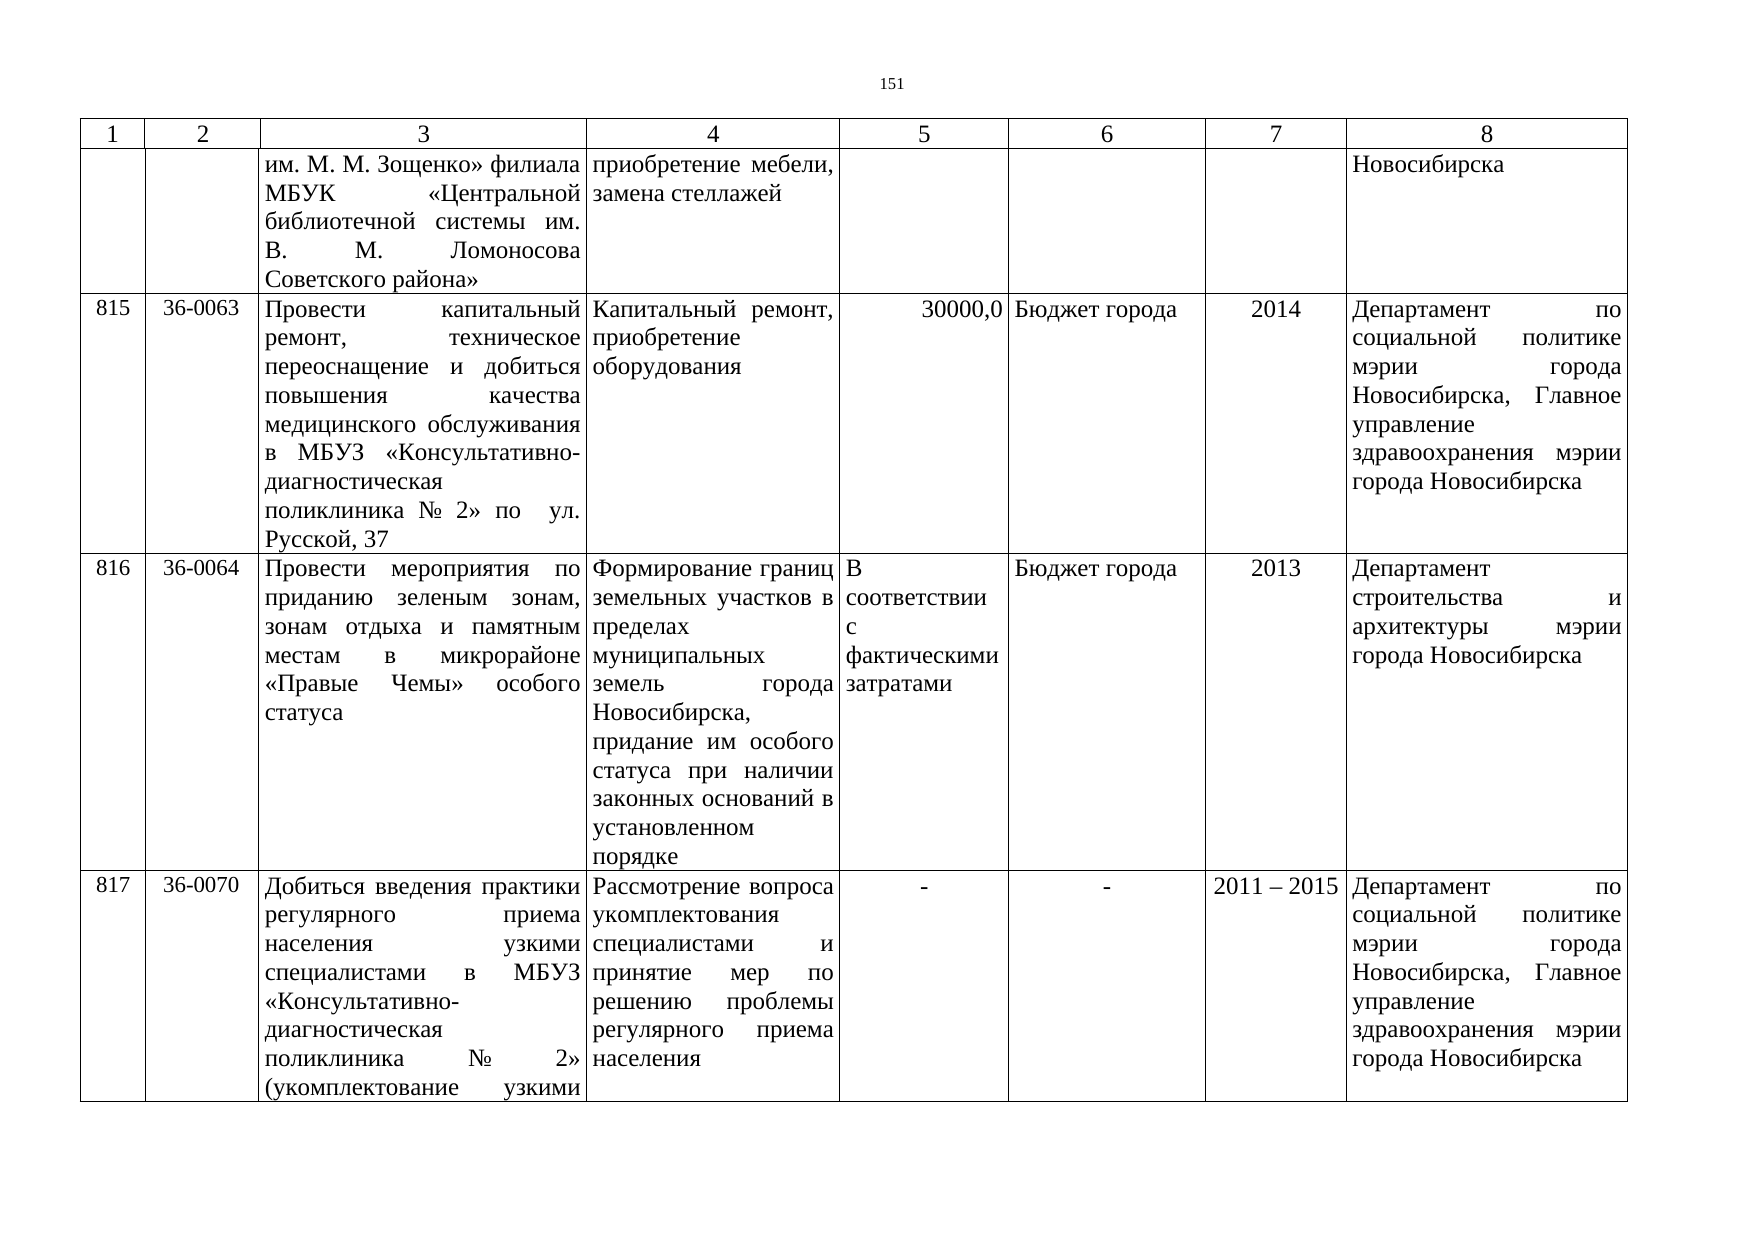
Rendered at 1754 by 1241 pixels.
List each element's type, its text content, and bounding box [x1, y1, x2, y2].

table_header 6 [1009, 119, 1205, 148]
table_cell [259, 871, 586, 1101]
table_header 8 [1347, 119, 1627, 148]
table_header 7 [1206, 119, 1346, 148]
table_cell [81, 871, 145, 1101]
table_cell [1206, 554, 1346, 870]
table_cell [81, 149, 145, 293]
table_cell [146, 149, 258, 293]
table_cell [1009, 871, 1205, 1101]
table_header 5 [840, 119, 1008, 148]
table_header 2 [145, 119, 260, 148]
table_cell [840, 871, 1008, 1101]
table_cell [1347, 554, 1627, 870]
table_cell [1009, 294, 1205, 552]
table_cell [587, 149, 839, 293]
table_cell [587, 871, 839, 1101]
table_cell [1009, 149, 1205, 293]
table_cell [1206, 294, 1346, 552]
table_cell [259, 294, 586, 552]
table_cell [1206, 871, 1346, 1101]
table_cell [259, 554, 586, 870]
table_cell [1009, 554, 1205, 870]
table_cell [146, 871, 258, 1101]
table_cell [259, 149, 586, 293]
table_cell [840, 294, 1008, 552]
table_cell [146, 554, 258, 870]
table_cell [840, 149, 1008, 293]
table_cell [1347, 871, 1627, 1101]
table_header 4 [587, 119, 839, 148]
table_header 1 [81, 119, 144, 148]
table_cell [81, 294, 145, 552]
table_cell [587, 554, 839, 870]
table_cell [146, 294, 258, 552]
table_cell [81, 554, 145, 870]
table_header 3 [261, 119, 586, 148]
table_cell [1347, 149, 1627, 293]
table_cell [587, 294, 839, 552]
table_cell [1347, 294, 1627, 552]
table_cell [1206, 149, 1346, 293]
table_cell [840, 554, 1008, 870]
